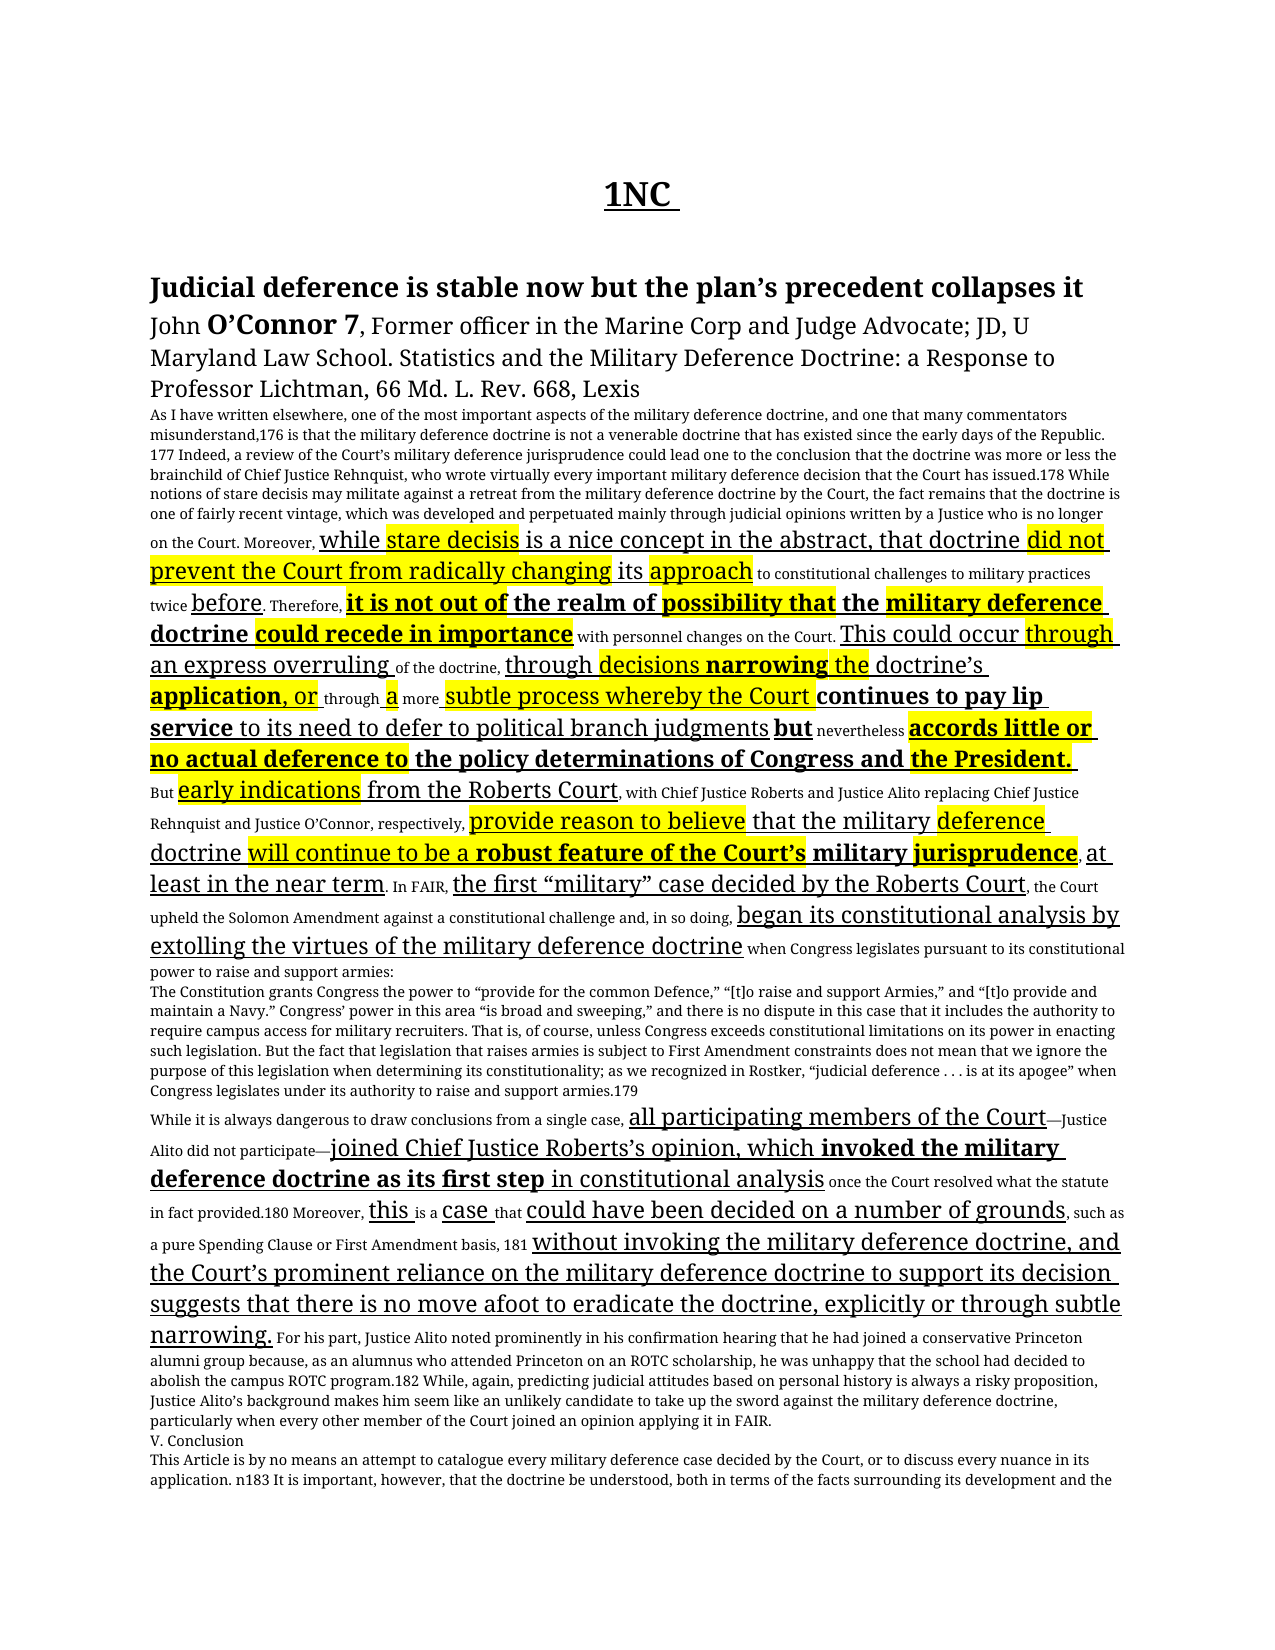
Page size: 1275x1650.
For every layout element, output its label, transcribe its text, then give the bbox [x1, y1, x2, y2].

subtitle Judicial deference is stable now but the plan’s precedent collapses it [150, 268, 1125, 305]
text V. Conclusion [150, 1430, 1125, 1450]
text While it is always dangerous to draw conclusions from a single case, all participating members of the Court—Justice Alito did not participate—joined Chief Justice Roberts’s opinion, which invoked the military deference doctrine as its first step in constitutional analysis once the Court resolved what the statute in fact provided.180 Moreover, this is a case that could have been decided on a number of grounds, such as a pure Spending Clause or First Amendment basis, 181 without invoking the military deference doctrine, and the Court’s prominent reliance on the military deference doctrine to support its decision suggests that there is no move afoot to eradicate the doctrine, explicitly or through subtle narrowing. For his part, Justice Alito noted prominently in his confirmation hearing that he had joined a conservative Princeton alumni group because, as an alumnus who attended Princeton on an ROTC scholarship, he was unhappy that the school had decided to abolish the campus ROTC program.182 While, again, predicting judicial attitudes based on personal history is always a risky proposition, Justice Alito’s background makes him seem like an unlikely candidate to take up the sword against the military deference doctrine, particularly when every other member of the Court joined an opinion applying it in FAIR. [150, 1101, 1125, 1430]
text As I have written elsewhere, one of the most important aspects of the military deference doctrine, and one that many commentators misunderstand,176 is that the military deference doctrine is not a venerable doctrine that has existed since the early days of the Republic. 177 Indeed, a review of the Court’s military deference jurisprudence could lead one to the conclusion that the doctrine was more or less the brainchild of Chief Justice Rehnquist, who wrote virtually every important military deference decision that the Court has issued.178 While notions of stare decisis may militate against a retreat from the military deference doctrine by the Court, the fact remains that the doctrine is one of fairly recent vintage, which was developed and perpetuated mainly through judicial opinions written by a Justice who is no longer on the Court. Moreover, while stare decisis is a nice concept in the abstract, that doctrine did not prevent the Court from radically changing its approach to constitutional challenges to military practices twice before. Therefore, it is not out of the realm of possibility that the military deference doctrine could recede in importance with personnel changes on the Court. This could occur through an express overruling of the doctrine, through decisions narrowing the doctrine’s application, or through a more subtle process whereby the Court continues to pay lip service to its need to defer to political branch judgments but nevertheless accords little or no actual deference to the policy determinations of Congress and the President. [150, 404, 1125, 774]
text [150, 1450, 1125, 1490]
text The Constitution grants Congress the power to “provide for the common Defence,” “[t]o raise and support Armies,” and “[t]o provide and maintain a Navy.” Congress’ power in this area “is broad and sweeping,” and there is no dispute in this case that it includes the authority to require campus access for military recruiters. That is, of course, unless Congress exceeds constitutional limitations on its power in enacting such legislation. But the fact that legislation that raises armies is subject to First Amendment constraints does not mean that we ignore the purpose of this legislation when determining its constitutionality; as we recognized in Rostker, “judicial deference . . . is at its apogee” when Congress legislates under its authority to raise and support armies.179 [150, 981, 1125, 1101]
text But early indications from the Roberts Court, with Chief Justice Roberts and Justice Alito replacing Chief Justice Rehnquist and Justice O’Connor, respectively, provide reason to believe that the military deference doctrine will continue to be a robust feature of the Court’s military jurisprudence, at least in the near term. In FAIR, the first “military” case decided by the Roberts Court, the Court upheld the Solomon Amendment against a constitutional challenge and, in so doing, began its constitutional analysis by extolling the virtues of the military deference doctrine when Congress legislates pursuant to its constitutional power to raise and support armies: [150, 774, 1125, 981]
text John O’Connor 7, Former officer in the Marine Corp and Judge Advocate; JD, U Maryland Law School. Statistics and the Military Deference Doctrine: a Response to Professor Lichtman, 66 Md. L. Rev. 668, Lexis [150, 305, 1125, 404]
subtitle 1NC [150, 171, 1125, 216]
